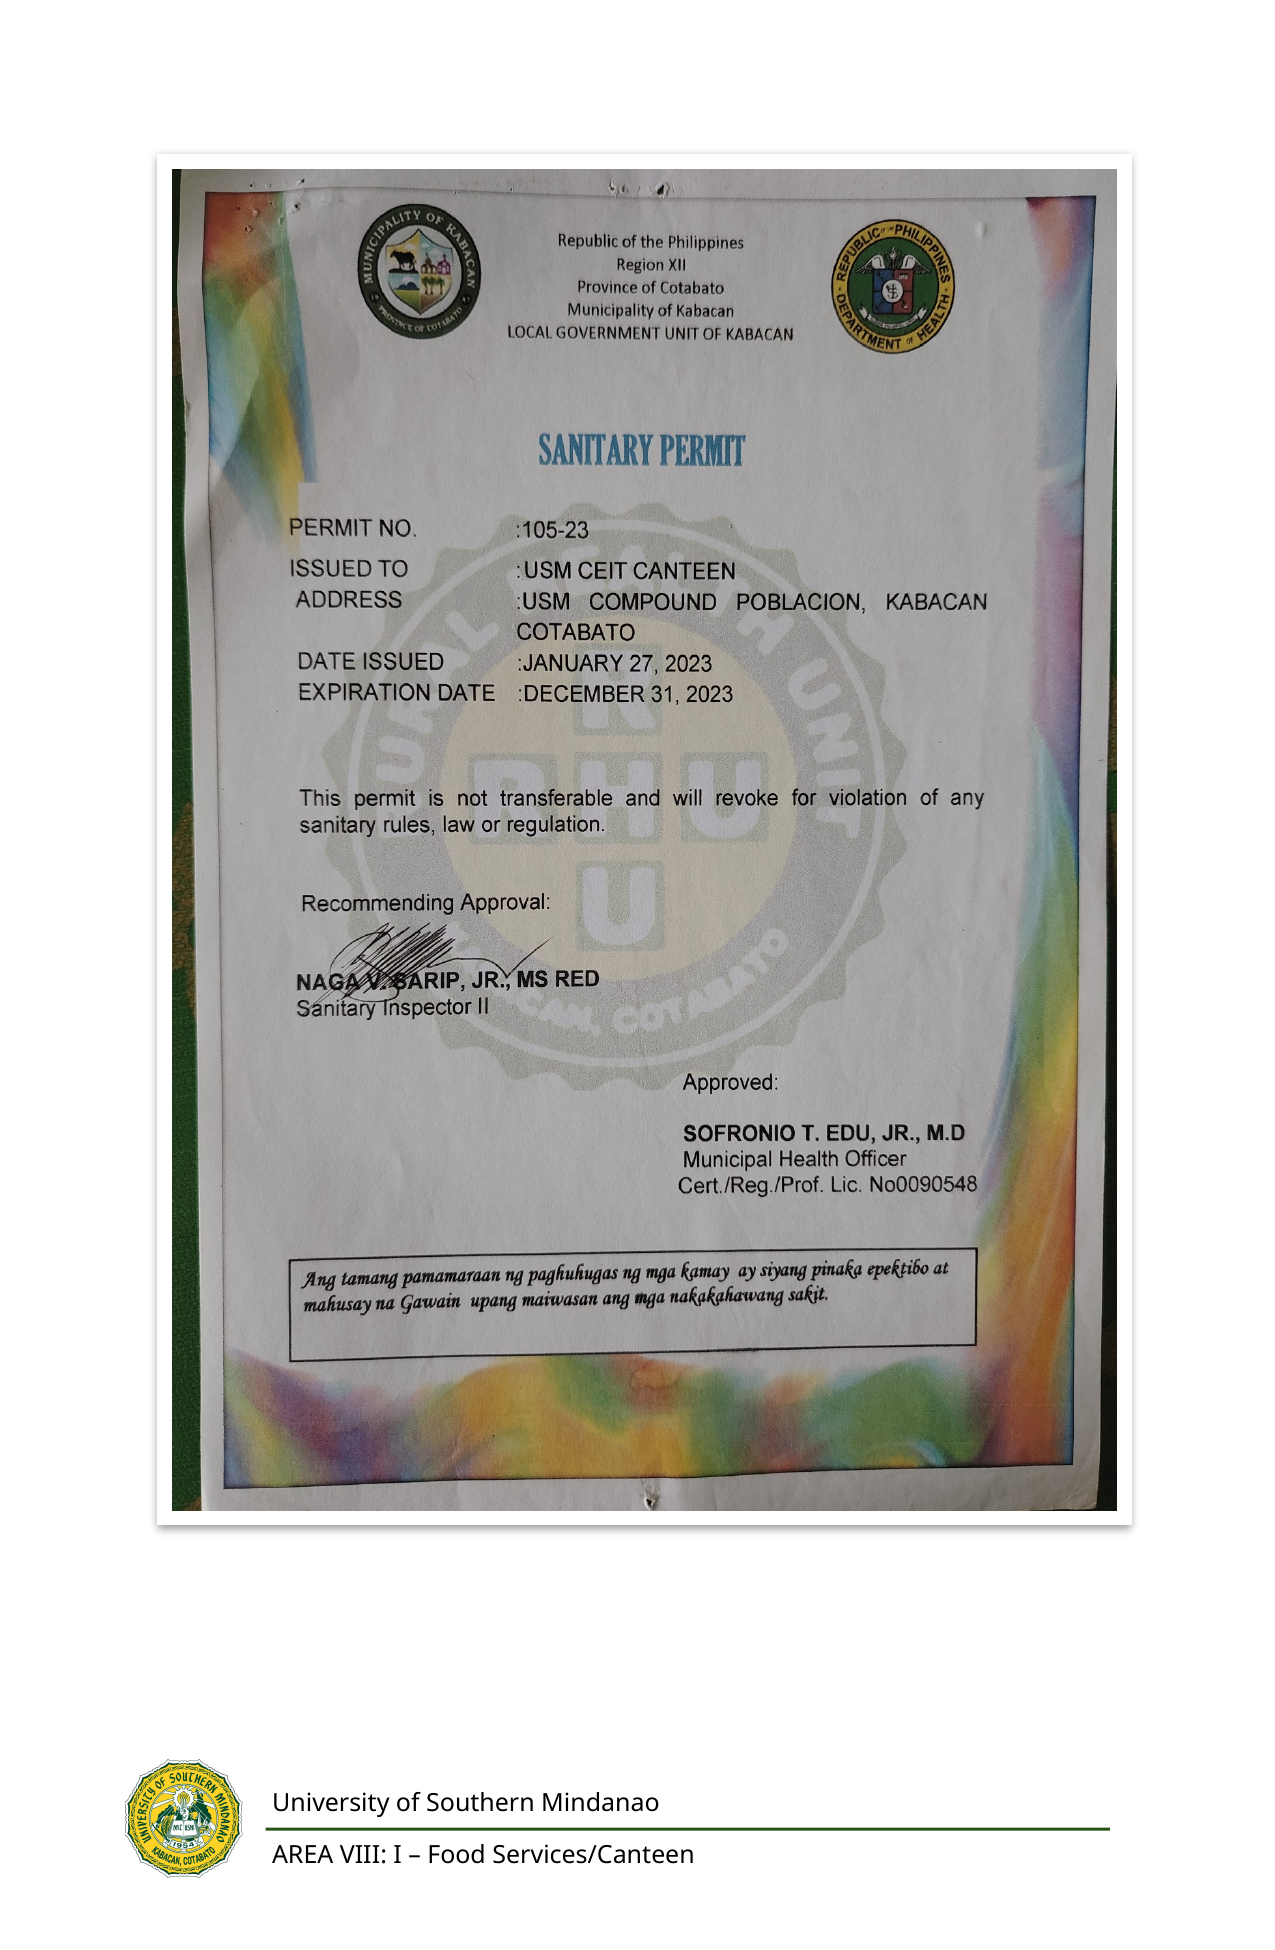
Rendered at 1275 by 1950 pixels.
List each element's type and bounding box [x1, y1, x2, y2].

picture [172, 169, 1117, 1511]
picture [124, 1759, 243, 1878]
